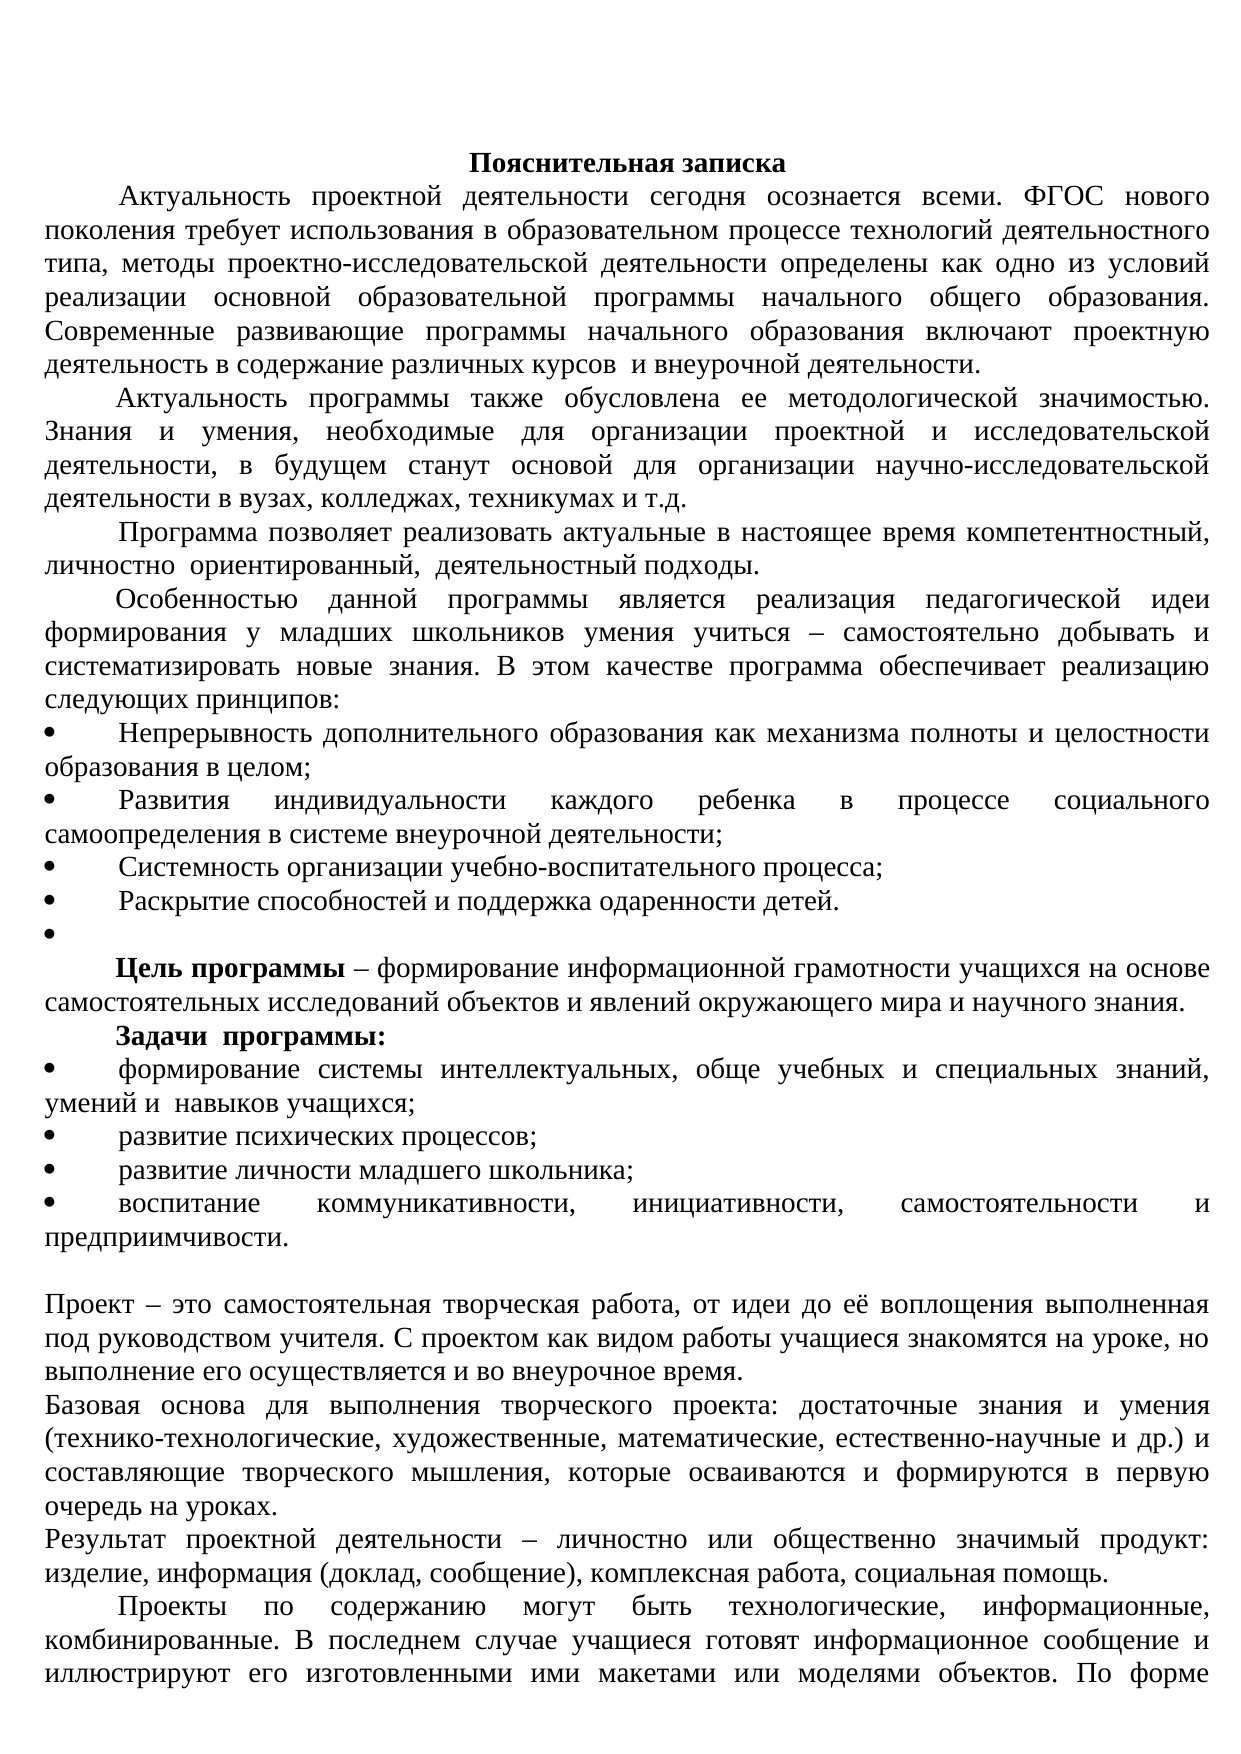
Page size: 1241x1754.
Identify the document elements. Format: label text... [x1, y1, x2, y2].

list Развития индивидуальности каждого ребенка в процессе социального самоопределения в системе внеурочной деятельности; [44, 782, 1211, 849]
text Базовая основа для выполнения творческого проекта: достаточные знания и умения (технико-технологические, художественные, математические, естественно-научные и др.) и составляющие творческого мышления, которые осваиваются и формируются в первую очередь на уроках. [44, 1387, 1211, 1521]
list формирование системы интеллектуальных, обще учебных и специальных знаний, умений и навыков учащихся; [44, 1051, 1211, 1118]
list развитие личности младшего школьника; [44, 1152, 1211, 1186]
list Системность организации учебно-воспитательного процесса; [44, 849, 1211, 883]
text Актуальность проектной деятельности сегодня осознается всеми. ФГОС нового поколения требует использования в образовательном процессе технологий деятельностного типа, методы проектно-исследовательской деятельности определены как одно из условий реализации основной образовательной программы начального общего образования. Современные развивающие программы начального образования включают проектную деятельность в содержание различных курсов и внеурочной деятельности. [44, 178, 1211, 380]
text Актуальность программы также обусловлена ее методологической значимостью. Знания и умения, необходимые для организации проектной и исследовательской деятельности, в будущем станут основой для организации научно-исследовательской деятельности в вузах, колледжах, техникумах и т.д. [44, 380, 1211, 514]
text Пояснительная записка [44, 145, 1211, 178]
text Результат проектной деятельности – личностно или общественно значимый продукт: изделие, информация (доклад, сообщение), комплексная работа, социальная помощь. [44, 1521, 1211, 1588]
list Раскрытие способностей и поддержка одаренности детей. [44, 883, 1211, 917]
list воспитание коммуникативности, инициативности, самостоятельности и предприимчивости. [44, 1186, 1211, 1253]
text Программа позволяет реализовать актуальные в настоящее время компетентностный, личностно ориентированный, деятельностный подходы. [44, 514, 1211, 581]
text Цель программы – формирование информационной грамотности учащихся на основе самостоятельных исследований объектов и явлений окружающего мира и научного знания. [44, 951, 1211, 1018]
list Непрерывность дополнительного образования как механизма полноты и целостности образования в целом; [44, 715, 1211, 782]
text Особенностью данной программы является реализация педагогической идеи формирования у младших школьников умения учиться – самостоятельно добывать и систематизировать новые знания. В этом качестве программа обеспечивает реализацию следующих принципов: [44, 581, 1211, 715]
list развитие психических процессов; [44, 1118, 1211, 1152]
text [44, 1588, 1211, 1689]
text Задачи программы: [44, 1018, 1211, 1051]
text Проект – это самостоятельная творческая работа, от идеи до её воплощения выполненная под руководством учителя. С проектом как видом работы учащиеся знакомятся на уроке, но выполнение его осуществляется и во внеурочное время. [44, 1286, 1211, 1387]
